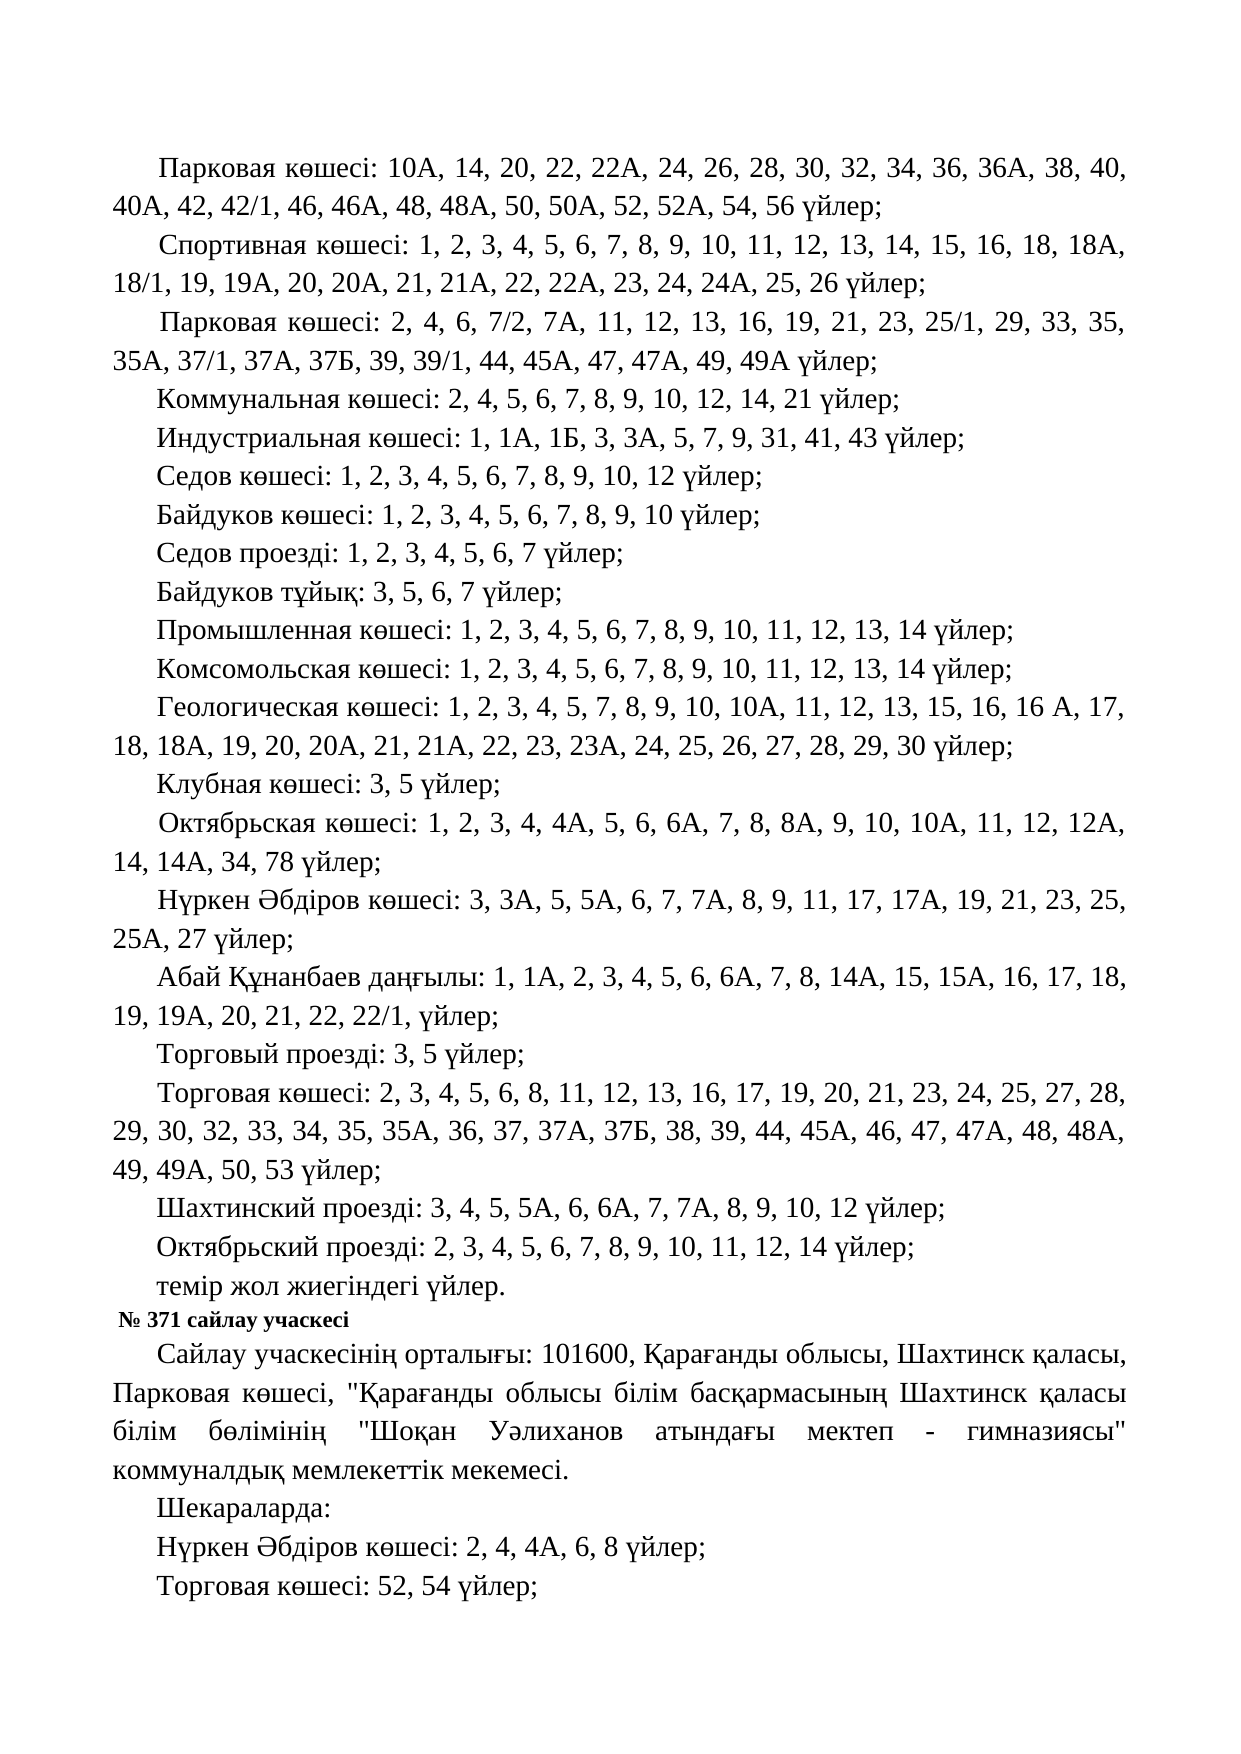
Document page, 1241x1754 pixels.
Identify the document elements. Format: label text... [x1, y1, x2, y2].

text Торговая көшесі: 2, 3, 4, 5, 6, 8, 11, 12, 13, 16, 17, 19, 20, 21, 23, 24, 25, 27, 28, 29, 30, 32, 33, 34, 35, 35А, 36, 37, 37А, 37Б, 38, 39, 44, 45А, 46, 47, 47А, 48, 48А, 49, 49А, 50, 53 үйлер; [112, 1075, 1128, 1186]
text Абай Құнанбаев даңғылы: 1, 1А, 2, 3, 4, 5, 6, 6А, 7, 8, 14А, 15, 15А, 16, 17, 18, 19, 19А, 20, 21, 22, 22/1, үйлер; [112, 959, 1128, 1031]
text Шекараларда: [112, 1491, 1128, 1524]
text Торговый проезді: 3, 5 үйлер; [112, 1036, 1128, 1070]
text Байдуков тұйық: 3, 5, 6, 7 үйлер; [112, 574, 1128, 607]
text Спортивная көшесі: 1, 2, 3, 4, 5, 6, 7, 8, 9, 10, 11, 12, 13, 14, 15, 16, 18, 18А, 18/1, 19, 19А, 20, 20А, 21, 21А, 22, 22А, 23, 24, 24А, 25, 26 үйлер; [112, 227, 1128, 299]
text темір жол жиегіндегі үйлер. [112, 1268, 1128, 1301]
text Клубная көшесі: 3, 5 үйлер; [112, 767, 1128, 800]
text Парковая көшесі: 10А, 14, 20, 22, 22А, 24, 26, 28, 30, 32, 34, 36, 36А, 38, 40, 40А, 42, 42/1, 46, 46А, 48, 48А, 50, 50А, 52, 52А, 54, 56 үйлер; [112, 150, 1128, 222]
text Сайлау учаскесінің орталығы: 101600, Қарағанды облысы, Шахтинск қаласы, Парковая көшесі, "Қарағанды облысы білім басқармасының Шахтинск қаласы білім бөлімінің "Шоқан Уәлиханов атындағы мектеп - гимназиясы" коммуналдық мемлекеттік мекемесі. [112, 1336, 1128, 1486]
text Октябрьский проезді: 2, 3, 4, 5, 6, 7, 8, 9, 10, 11, 12, 14 үйлер; [112, 1229, 1128, 1263]
text Октябрьская көшесі: 1, 2, 3, 4, 4А, 5, 6, 6А, 7, 8, 8А, 9, 10, 10А, 11, 12, 12А, 14, 14А, 34, 78 үйлер; [112, 805, 1128, 877]
text Торговая көшесі: 52, 54 үйлер; [112, 1568, 1128, 1601]
text Промышленная көшесі: 1, 2, 3, 4, 5, 6, 7, 8, 9, 10, 11, 12, 13, 14 үйлер; [112, 612, 1128, 646]
text Байдуков көшесі: 1, 2, 3, 4, 5, 6, 7, 8, 9, 10 үйлер; [112, 497, 1128, 530]
text № 371 сайлау учаскесі [112, 1306, 1128, 1333]
text Индустриальная көшесі: 1, 1А, 1Б, 3, 3А, 5, 7, 9, 31, 41, 43 үйлер; [112, 420, 1128, 453]
text Нүркен Әбдіров көшесі: 2, 4, 4А, 6, 8 үйлер; [112, 1529, 1128, 1563]
text Парковая көшесі: 2, 4, 6, 7/2, 7А, 11, 12, 13, 16, 19, 21, 23, 25/1, 29, 33, 35, 35А, 37/1, 37А, 37Б, 39, 39/1, 44, 45А, 47, 47А, 49, 49А үйлер; [112, 304, 1128, 376]
text Седов проезді: 1, 2, 3, 4, 5, 6, 7 үйлер; [112, 535, 1128, 569]
text Геологическая көшесі: 1, 2, 3, 4, 5, 7, 8, 9, 10, 10А, 11, 12, 13, 15, 16, 16 А, 17, 18, 18А, 19, 20, 20А, 21, 21А, 22, 23, 23А, 24, 25, 26, 27, 28, 29, 30 үйлер; [112, 689, 1128, 762]
text Седов көшесі: 1, 2, 3, 4, 5, 6, 7, 8, 9, 10, 12 үйлер; [112, 458, 1128, 492]
text Коммунальная көшесі: 2, 4, 5, 6, 7, 8, 9, 10, 12, 14, 21 үйлер; [112, 381, 1128, 415]
text Шахтинский проезді: 3, 4, 5, 5А, 6, 6А, 7, 7А, 8, 9, 10, 12 үйлер; [112, 1191, 1128, 1224]
text Нүркен Әбдіров көшесі: 3, 3А, 5, 5А, 6, 7, 7А, 8, 9, 11, 17, 17А, 19, 21, 23, 25, 25А, 27 үйлер; [112, 882, 1128, 954]
text Комсомольская көшесі: 1, 2, 3, 4, 5, 6, 7, 8, 9, 10, 11, 12, 13, 14 үйлер; [112, 651, 1128, 684]
